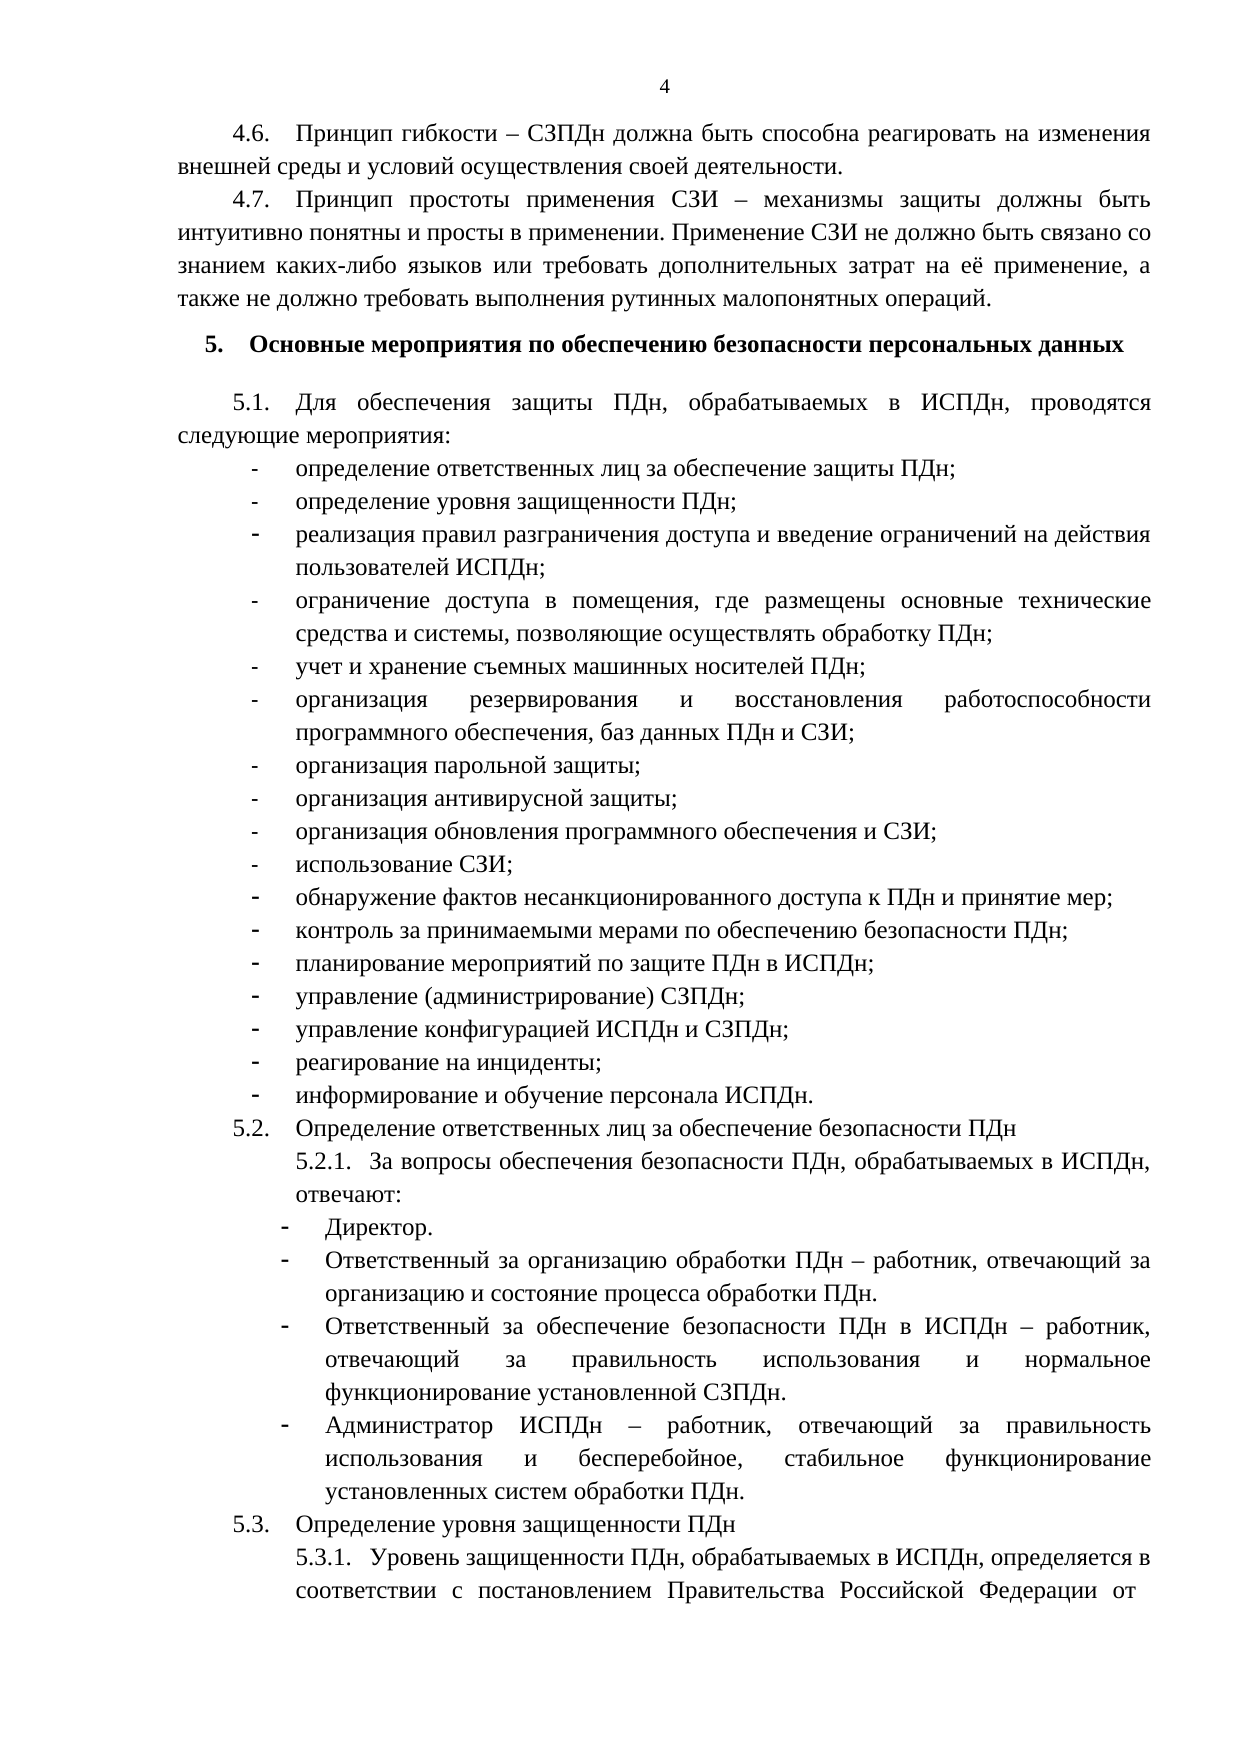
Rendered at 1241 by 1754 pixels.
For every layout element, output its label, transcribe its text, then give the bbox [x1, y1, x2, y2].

list управление (администрирование) СЗПДн; [251, 981, 1152, 1010]
list обнаружение фактов несанкционированного доступа к ПДн и принятие мер; [251, 882, 1152, 911]
list организация обновления программного обеспечения и СЗИ; [251, 816, 1152, 845]
list Ответственный за организацию обработки ПДн – работник, отвечающий за организацию и состояние процесса обработки ПДн. [281, 1245, 1152, 1307]
list организация резервирования и восстановления работоспособности программного обеспечения, баз данных ПДн и СЗИ; [251, 684, 1152, 746]
list использование СЗИ; [251, 849, 1152, 878]
list ограничение доступа в помещения, где размещены основные технические средства и системы, позволяющие осуществлять обработку ПДн; [251, 585, 1152, 647]
list организация антивирусной защиты; [251, 783, 1152, 812]
list Определение ответственных лиц за обеспечение безопасности ПДн [177, 1113, 1152, 1142]
list планирование мероприятий по защите ПДн в ИСПДн; [251, 948, 1152, 977]
list Основные мероприятия по обеспечению безопасности персональных данных [177, 329, 1152, 357]
list учет и хранение съемных машинных носителей ПДн; [251, 651, 1152, 680]
list Ответственный за обеспечение безопасности ПДн в ИСПДн – работник, отвечающий за правильность использования и нормальное функционирование установленной СЗПДн. [281, 1311, 1152, 1406]
list информирование и обучение персонала ИСПДн. [251, 1080, 1152, 1109]
list Принцип простоты применения СЗИ – механизмы защиты должны быть интуитивно понятны и просты в применении. Применение СЗИ не должно быть связано со знанием каких-либо языков или требовать дополнительных затрат на её применение, а также не должно требовать выполнения рутинных малопонятных операций. [177, 184, 1152, 312]
list Директор. [281, 1212, 1152, 1241]
list Определение уровня защищенности ПДн [177, 1509, 1152, 1538]
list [295, 1542, 1152, 1604]
list контроль за принимаемыми мерами по обеспечению безопасности ПДн; [251, 915, 1152, 944]
list управление конфигурацией ИСПДн и СЗПДн; [251, 1014, 1152, 1043]
list За вопросы обеспечения безопасности ПДн, обрабатываемых в ИСПДн, отвечают: [295, 1146, 1152, 1208]
list определение ответственных лиц за обеспечение защиты ПДн; [251, 453, 1152, 482]
list Принцип гибкости – СЗПДн должна быть способна реагировать на изменения внешней среды и условий осуществления своей деятельности. [177, 118, 1152, 180]
list реагирование на инциденты; [251, 1047, 1152, 1076]
list Администратор ИСПДн – работник, отвечающий за правильность использования и бесперебойное, стабильное функционирование установленных систем обработки ПДн. [281, 1410, 1152, 1505]
list организация парольной защиты; [251, 750, 1152, 779]
list Для обеспечения защиты ПДн, обрабатываемых в ИСПДн, проводятся следующие мероприятия: [177, 387, 1152, 448]
list определение уровня защищенности ПДн; [251, 486, 1152, 514]
list реализация правил разграничения доступа и введение ограничений на действия пользователей ИСПДн; [251, 519, 1152, 581]
